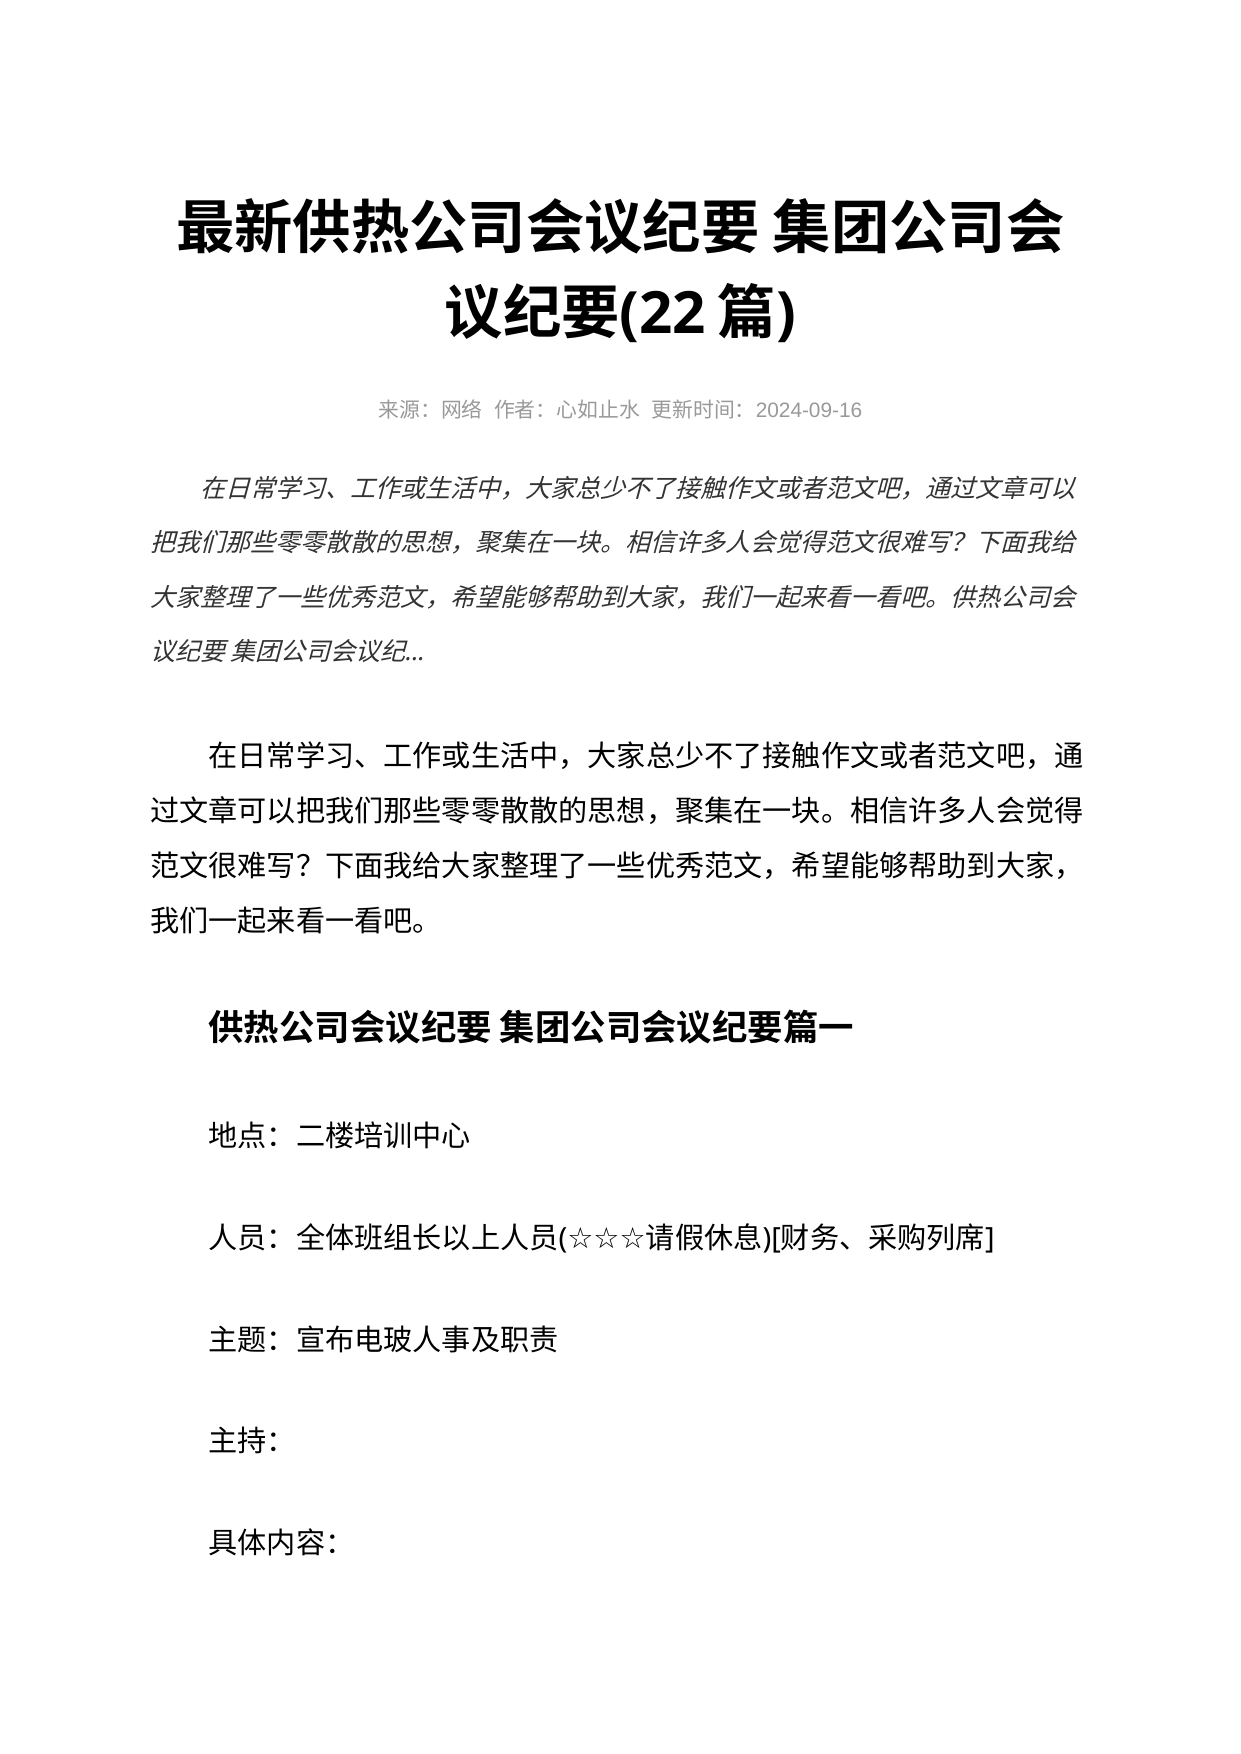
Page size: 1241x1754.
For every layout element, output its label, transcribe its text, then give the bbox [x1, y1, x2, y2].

text 主题：宣布电玻人事及职责 [150, 1316, 1090, 1358]
text 具体内容： [150, 1520, 1090, 1562]
text 人员：全体班组长以上人员(☆☆☆请假休息)[财务、采购列席] [150, 1214, 1090, 1257]
text 地点：二楼培训中心 [150, 1112, 1090, 1155]
text 在日常学习、工作或生活中，大家总少不了接触作文或者范文吧，通过文章可以把我们那些零零散散的思想，聚集在一块。相信许多人会觉得范文很难写？下面我给大家整理了一些优秀范文，希望能够帮助到大家，我们一起来看一看吧。供热公司会议纪要 集团公司会议纪... [150, 468, 1090, 668]
text 在日常学习、工作或生活中，大家总少不了接触作文或者范文吧，通过文章可以把我们那些零零散散的思想，聚集在一块。相信许多人会觉得范文很难写？下面我给大家整理了一些优秀范文，希望能够帮助到大家，我们一起来看一看吧。 [150, 733, 1090, 939]
text 供热公司会议纪要 集团公司会议纪要篇一 [150, 999, 1090, 1050]
subtitle 最新供热公司会议纪要 集团公司会议纪要(22篇) [150, 181, 1090, 351]
text 来源：网络 作者：心如止水 更新时间：2024-09-16 [150, 397, 1090, 421]
text 主持： [150, 1418, 1090, 1460]
